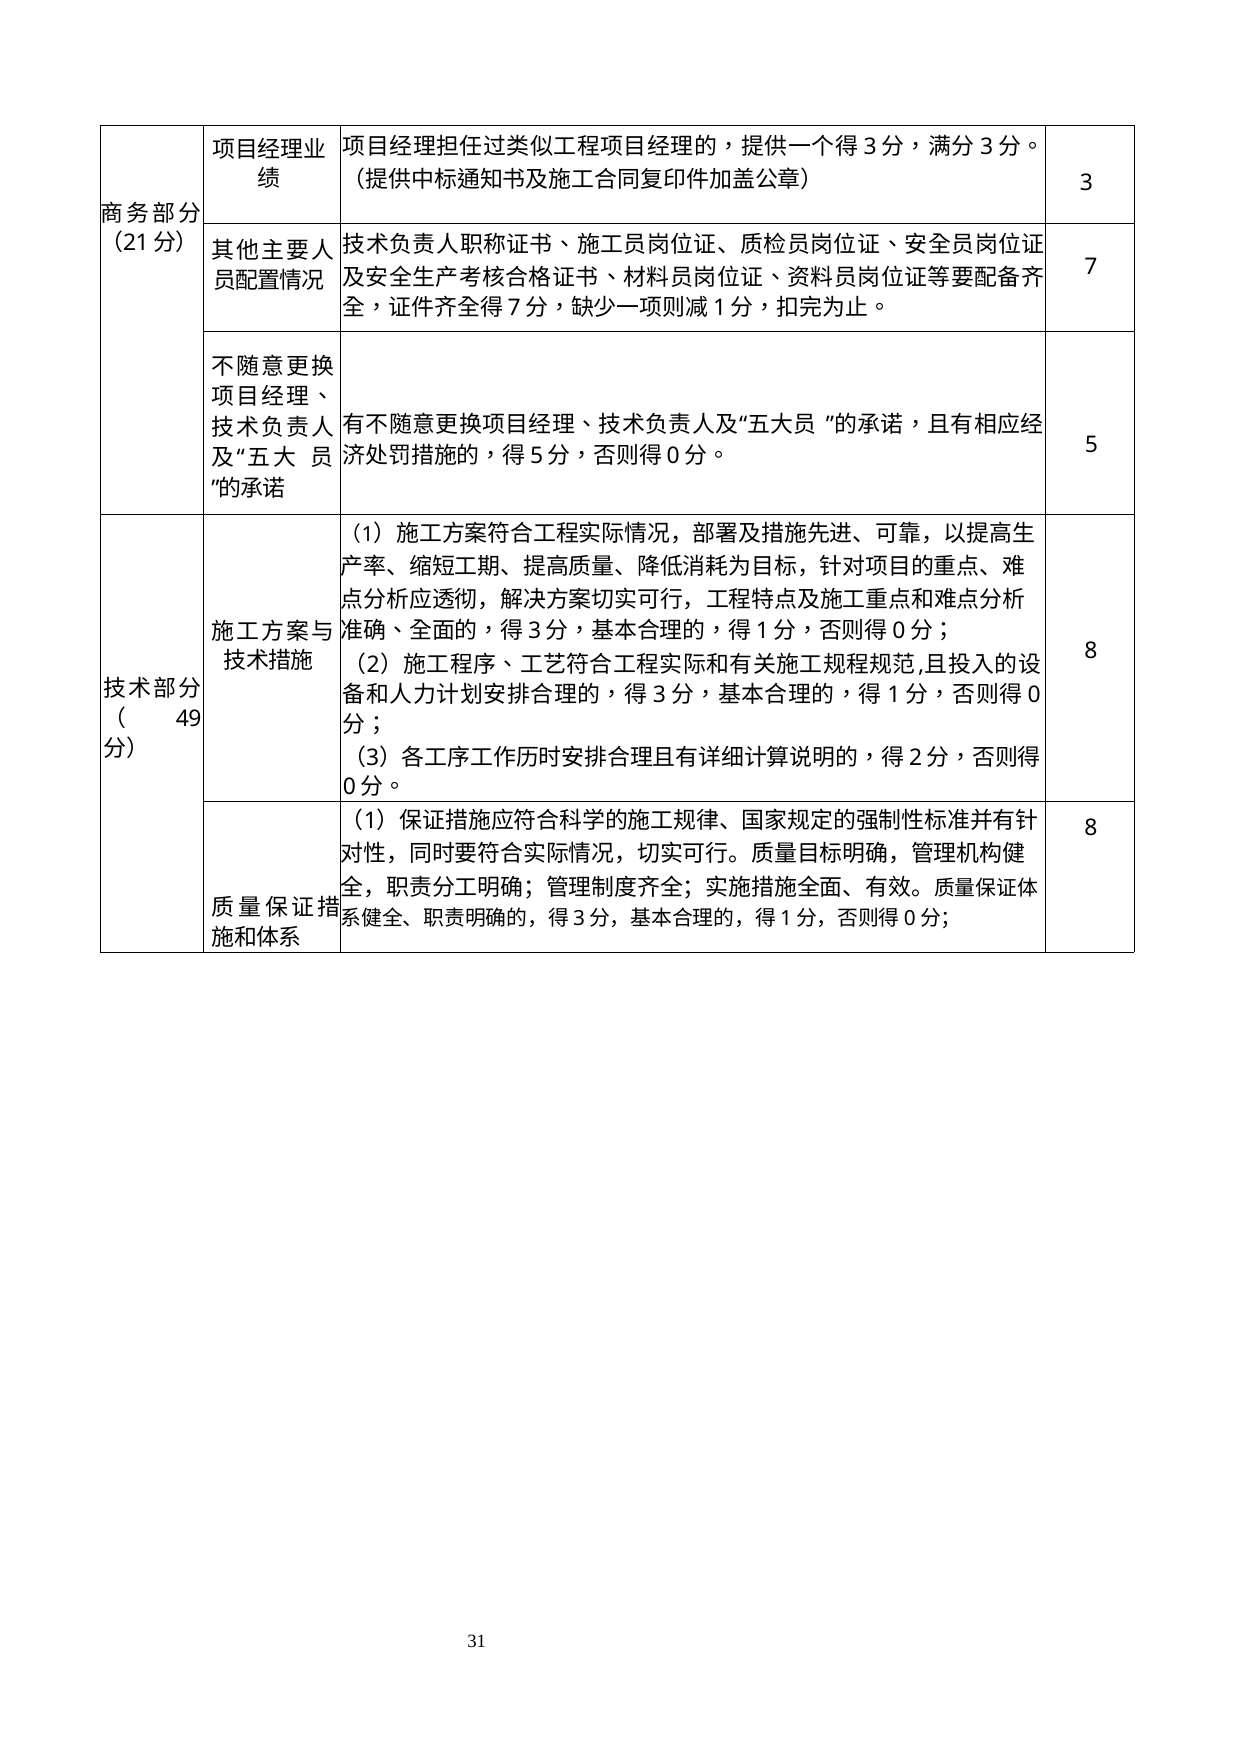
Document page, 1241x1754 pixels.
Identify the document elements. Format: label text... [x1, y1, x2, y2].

table_cell （1）保证措施应符合科学的施工规律、国家规定的强制性标准并有针对性，同时要符合实际情况，切实可行。质量目标明确，管理机构健全，职责分工明确；管理制度齐全；实施措施全面、有效。质量保证体系健全、职责明确的，得3分，基本合理的，得1分，否则得0分； [341, 802, 1045, 952]
table_cell 商务部分 （21分） [101, 126, 203, 514]
table_cell 其他主要人 员配置情况 [204, 224, 340, 331]
table_cell 项目经理担任过类似工程项目经理的，提供一个得3分，满分3分。（提供中标通知书及施工合同复印件加盖公章） [341, 126, 1045, 223]
table_cell （1）施工方案符合工程实际情况，部署及措施先进、可靠，以提高生产率、缩短工期、提高质量、降低消耗为目标，针对项目的重点、难点分析应透彻，解决方案切实可行，工程特点及施工重点和难点分析准确、全面的，得3分，基本合理的，得1分，否则得0分； （2）施工程序、工艺符合工程实际和有关施工规程规范,且投入的设备和人力计划安排合理的，得3分，基本合理的，得1分，否则得0分； （3）各工序工作历时安排合理且有详细计算说明的，得2分，否则得0分。 [341, 515, 1045, 801]
table_cell 7 [1046, 224, 1134, 331]
table_cell 技术负责人职称证书、施工员岗位证、质检员岗位证、安全员岗位证及安全生产考核合格证书、材料员岗位证、资料员岗位证等要配备齐全，证件齐全得7分，缺少一项则减1分，扣完为止。 [341, 224, 1045, 331]
table_cell 8 [1046, 515, 1134, 801]
table_cell 有不随意更换项目经理、技术负责人及“五大员 ”的承诺，且有相应经济处罚措施的，得5分，否则得0分。 [341, 332, 1045, 514]
table_cell 5 [1046, 332, 1134, 514]
table_cell 8 [1046, 802, 1134, 952]
table_cell 技术部分 （49分） [101, 515, 203, 952]
table_cell 不随意更换 项目经理、 技术负责人 及“五大 员 ”的承诺 [204, 332, 340, 514]
table_cell 3 [1046, 126, 1134, 223]
table_cell 施工方案与 技术措施 [204, 515, 340, 801]
table_cell 项目经理业绩 [204, 126, 340, 223]
table_cell 质量保证措施和体系 [204, 802, 340, 952]
